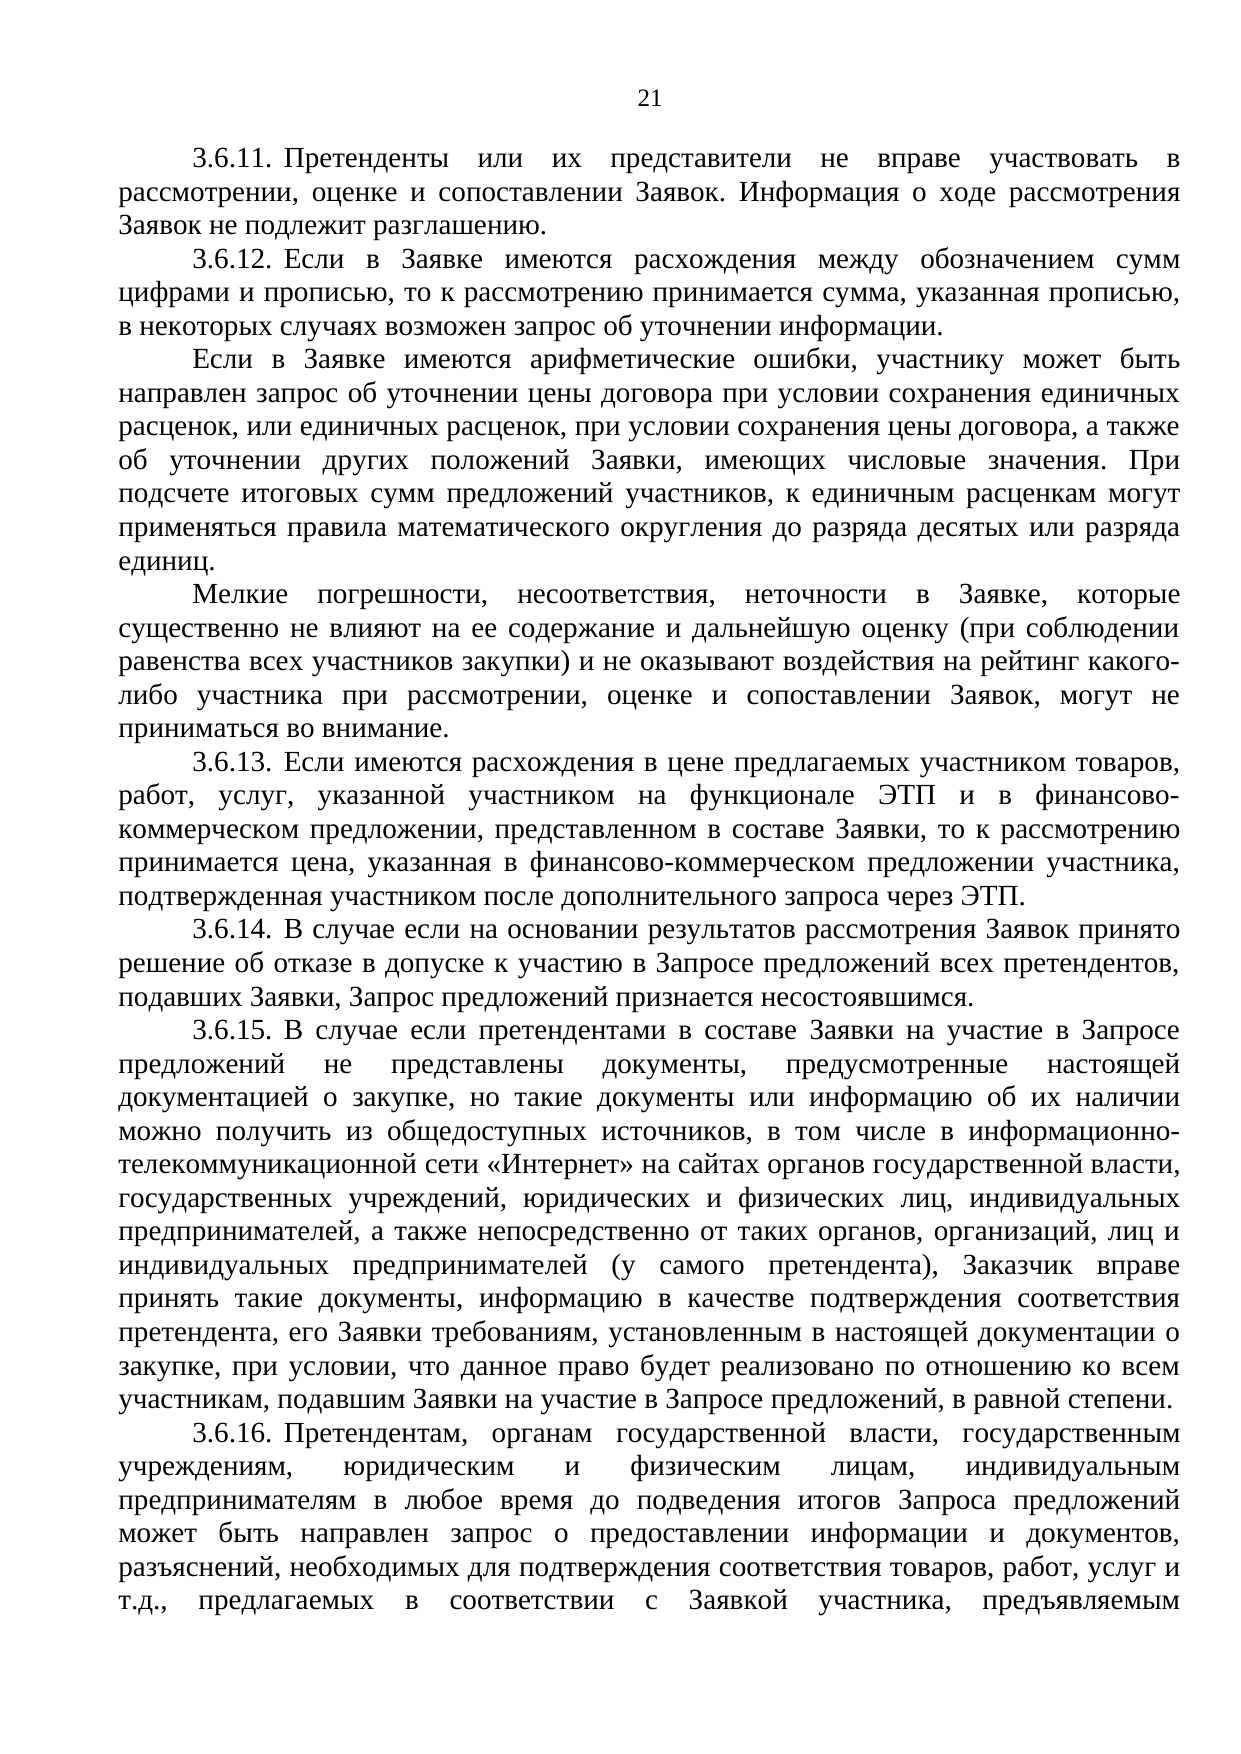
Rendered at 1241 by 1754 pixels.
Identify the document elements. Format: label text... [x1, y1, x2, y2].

list В случае если на основании результатов рассмотрения Заявок принято решение об отказе в допуске к участию в Запросе предложений всех претендентов, подавших Заявки, Запрос предложений признается несостоявшимся. [118, 912, 1181, 1012]
list Претенденты или их представители не вправе участвовать в рассмотрении, оценке и сопоставлении Заявок. Информация о ходе рассмотрения Заявок не подлежит разглашению. [118, 140, 1181, 241]
list Если имеются расхождения в цене предлагаемых участником товаров, работ, услуг, указанной участником на функционале ЭТП и в финансово-коммерческом предложении, представленном в составе Заявки, то к рассмотрению принимается цена, указанная в финансово-коммерческом предложении участника, подтвержденная участником после дополнительного запроса через ЭТП. [118, 744, 1181, 912]
list Если в Заявке имеются расхождения между обозначением сумм цифрами и прописью, то к рассмотрению принимается сумма, указанная прописью, в некоторых случаях возможен запрос об уточнении информации. [118, 241, 1181, 341]
list В случае если претендентами в составе Заявки на участие в Запросе предложений не представлены документы, предусмотренные настоящей документацией о закупке, но такие документы или информацию об их наличии можно получить из общедоступных источников, в том числе в информационно-телекоммуникационной сети «Интернет» на сайтах органов государственной власти, государственных учреждений, юридических и физических лиц, индивидуальных предпринимателей, а также непосредственно от таких органов, организаций, лиц и индивидуальных предпринимателей (у самого претендента), Заказчик вправе принять такие документы, информацию в качестве подтверждения соответствия претендента, его Заявки требованиям, установленным в настоящей документации о закупке, при условии, что данное право будет реализовано по отношению ко всем участникам, подавшим Заявки на участие в Запросе предложений, в равной степени. [118, 1012, 1181, 1415]
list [118, 1415, 1181, 1616]
text Мелкие погрешности, несоответствия, неточности в Заявке, которые существенно не влияют на ее содержание и дальнейшую оценку (при соблюдении равенства всех участников закупки) и не оказывают воздействия на рейтинг какого-либо участника при рассмотрении, оценке и сопоставлении Заявок, могут не приниматься во внимание. [118, 576, 1181, 744]
text Если в Заявке имеются арифметические ошибки, участнику может быть направлен запрос об уточнении цены договора при условии сохранения единичных расценок, или единичных расценок, при условии сохранения цены договора, а также об уточнении других положений Заявки, имеющих числовые значения. При подсчете итоговых сумм предложений участников, к единичным расценкам могут применяться правила математического округления до разряда десятых или разряда единиц. [118, 341, 1181, 576]
